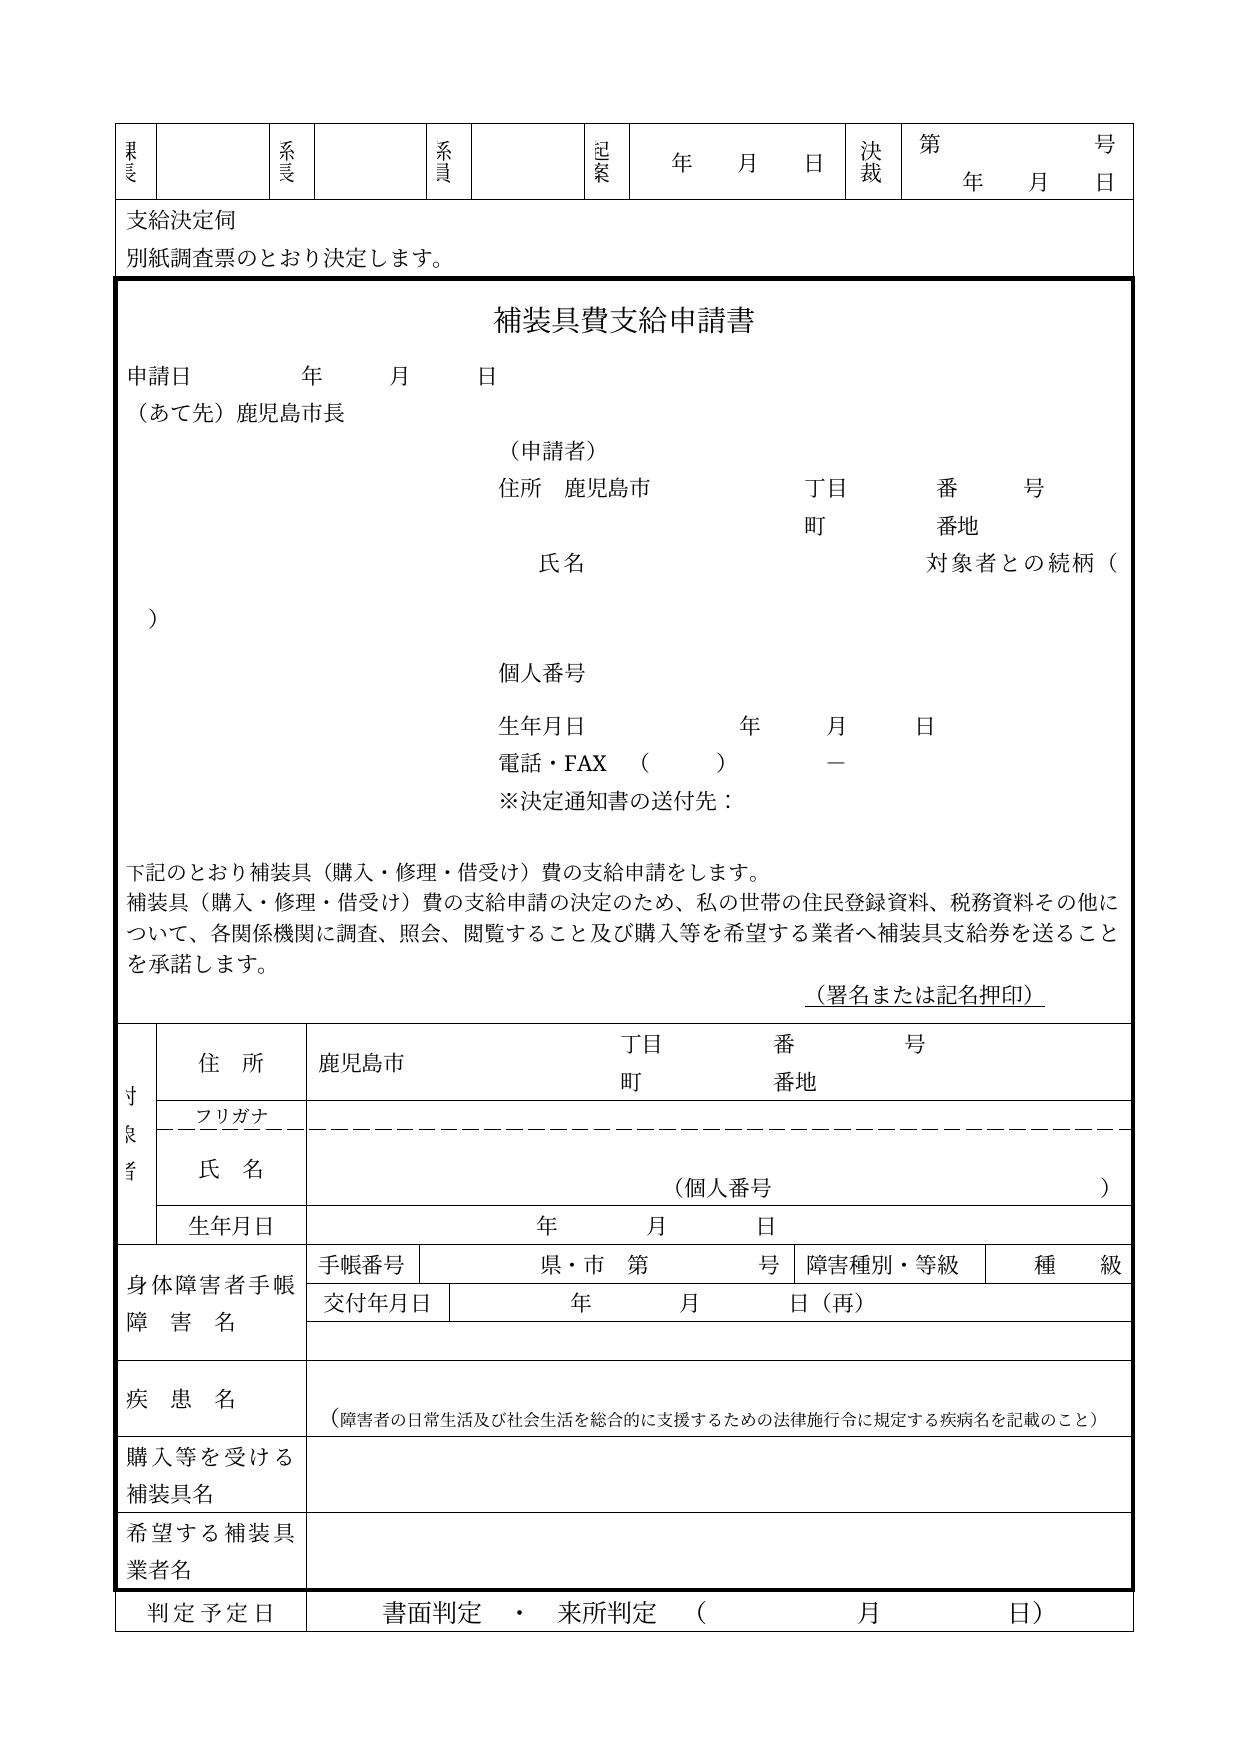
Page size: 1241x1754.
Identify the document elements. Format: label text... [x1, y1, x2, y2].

table_header 第 号 年 月 日 [902, 124, 1133, 199]
table_cell 町 番地 [609, 1061, 1131, 1100]
table_header 起案 [585, 124, 629, 199]
table_cell [307, 1101, 1131, 1129]
table_cell フリガナ [157, 1101, 306, 1129]
table_header [157, 124, 269, 199]
table_cell 手帳番号 [307, 1245, 419, 1282]
table_cell 購入等を受ける補装具名 [118, 1437, 306, 1512]
table_cell 支給決定伺 別紙調査票のとおり決定します。 [116, 200, 1133, 276]
table_cell [307, 1513, 1131, 1588]
table_cell 希望する補装具業者名 [118, 1513, 306, 1588]
table_cell 障害種別・等級 [795, 1245, 985, 1282]
table_cell 鹿児島市 [307, 1024, 608, 1100]
table_cell 対象者 [118, 1024, 156, 1244]
table_cell （障害者の日常生活及び社会生活を総合的に支援するための法律施行令に規定する疾病名を記載のこと） [307, 1361, 1131, 1436]
table_cell 年 月 日 [307, 1206, 1131, 1244]
table_cell 生年月日 [157, 1206, 306, 1244]
table_header 年 月 日 [630, 124, 845, 199]
table_cell 年 月 日（再） [450, 1284, 1131, 1321]
table_header [472, 124, 584, 199]
table_cell 書面判定 ・ 来所判定 （ 月 日） [307, 1592, 1133, 1631]
table_cell 身体障害者手帳障 害 名 [118, 1245, 306, 1359]
table_cell 県・市 第 号 [420, 1245, 794, 1282]
table_cell 住所 [157, 1024, 306, 1100]
table_header 課長 [116, 124, 156, 199]
table_header [315, 124, 426, 199]
table_cell 補装具費支給申請書 申請日 年 月 日 （あて先）鹿児島市長 （申請者） 住所 鹿児島市 丁目 番 号 町 番地 氏名 対象者との続柄（ ） 個人番号 生年月日 年 月 日 電話・FAX （ ） － ※決定通知書の送付先： 下記のとおり補装具（購入・修理・借受け）費の支給申請をします。 補装具（購入・修理・借受け）費の支給申請の決定のため、私の世帯の住民登録資料、税務資料その他について、各関係機関に調査、照会、閲覧すること及び購入等を希望する業者へ補装具支給券を送ることを承諾します。 （署名または記名押印） [118, 281, 1131, 1023]
table_header 係員 [427, 124, 471, 199]
table_cell 判定予定日 [116, 1592, 306, 1631]
table_header 決裁 [846, 124, 901, 199]
table_header 係長 [270, 124, 314, 199]
table_cell 氏名 [157, 1129, 306, 1205]
table_cell 疾 患 名 [118, 1361, 306, 1436]
table_cell 丁目 番 号 [609, 1024, 1131, 1061]
table_cell 種 級 [986, 1245, 1131, 1282]
table_cell [307, 1437, 1131, 1512]
table_cell [307, 1322, 1131, 1359]
table_cell （個人番号 ） [307, 1129, 1131, 1205]
table_cell 交付年月日 [307, 1284, 449, 1321]
